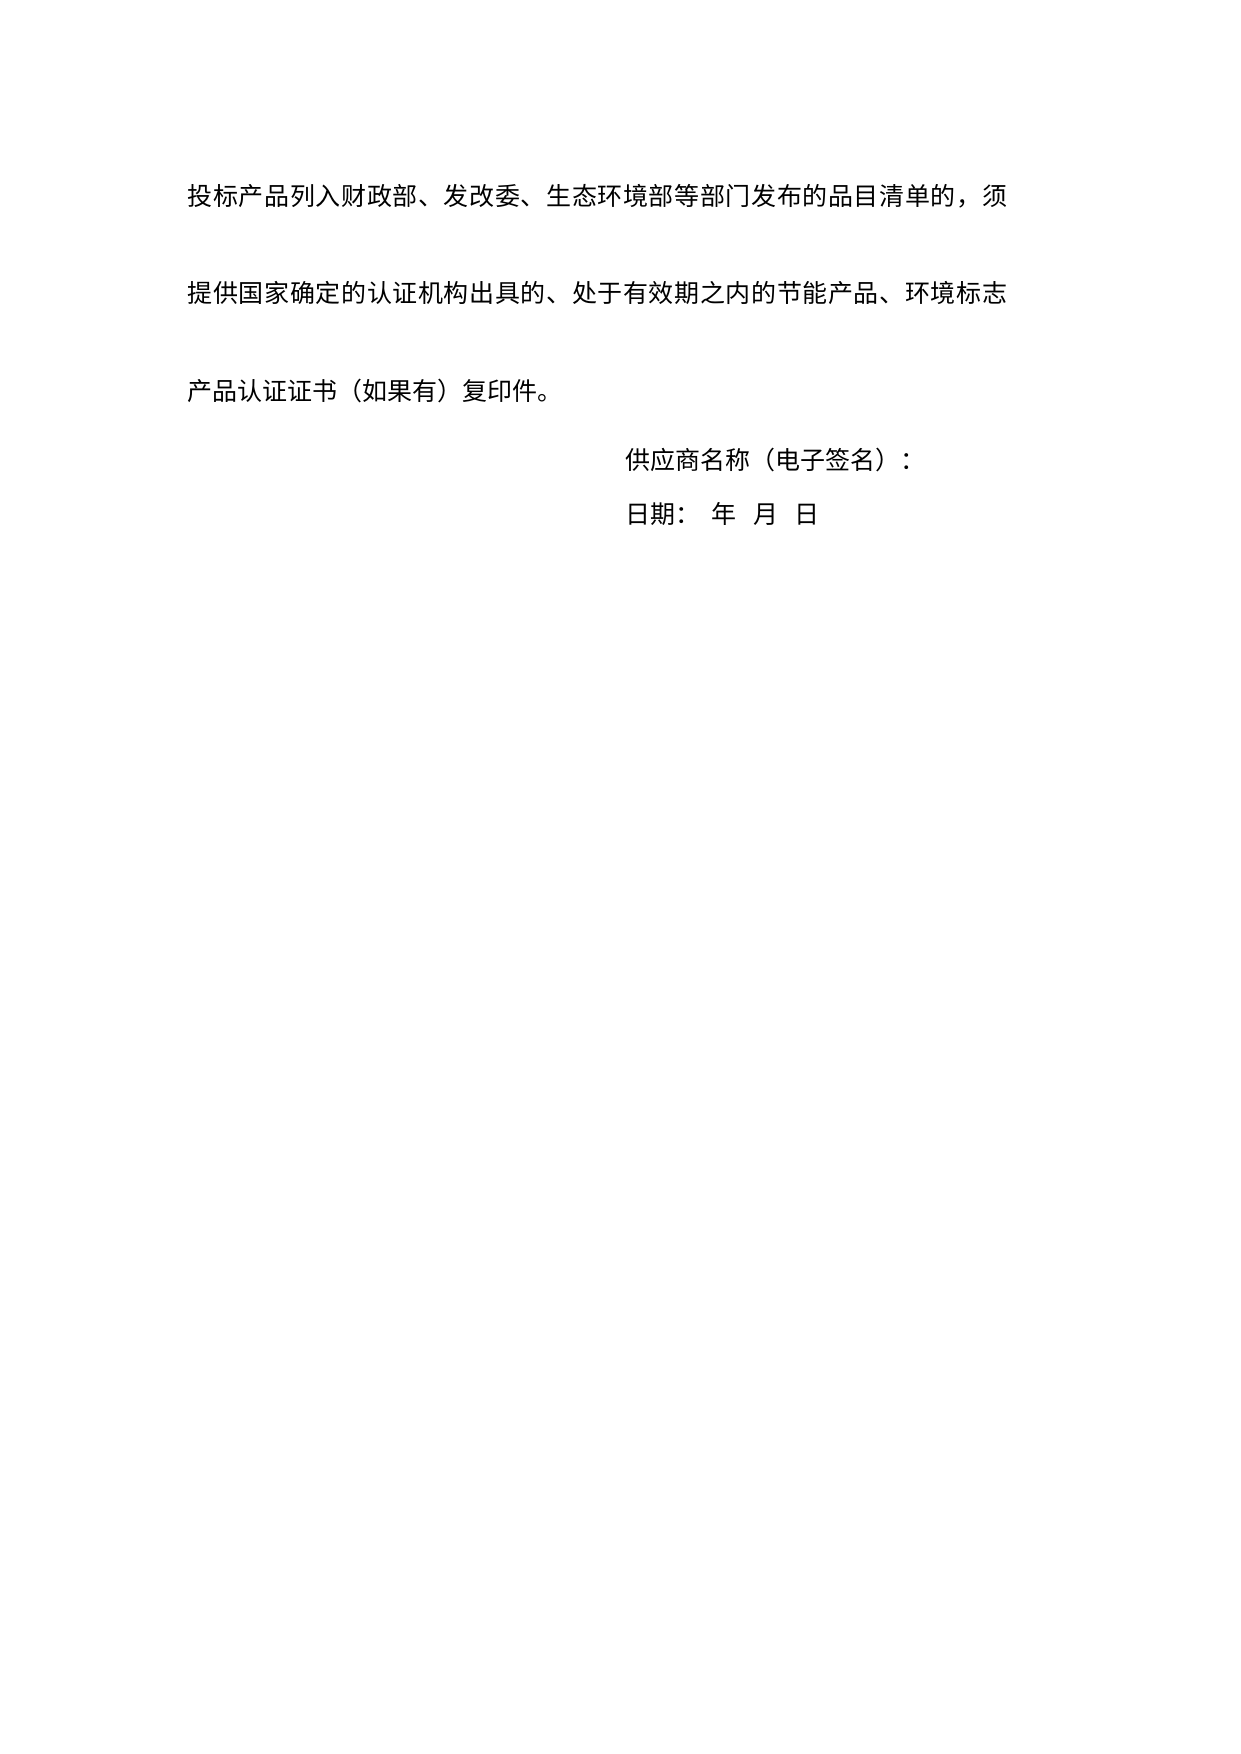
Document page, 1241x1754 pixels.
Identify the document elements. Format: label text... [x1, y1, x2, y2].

text 供应商名称（电子签名）： [625, 440, 1053, 476]
text 日期： 年 月 日 [625, 494, 1053, 531]
text 投标产品列入财政部、发改委、生态环境部等部门发布的品目清单的，须提供国家确定的认证机构出具的、处于有效期之内的节能产品、环境标志产品认证证书（如果有）复印件。 [187, 162, 1009, 422]
